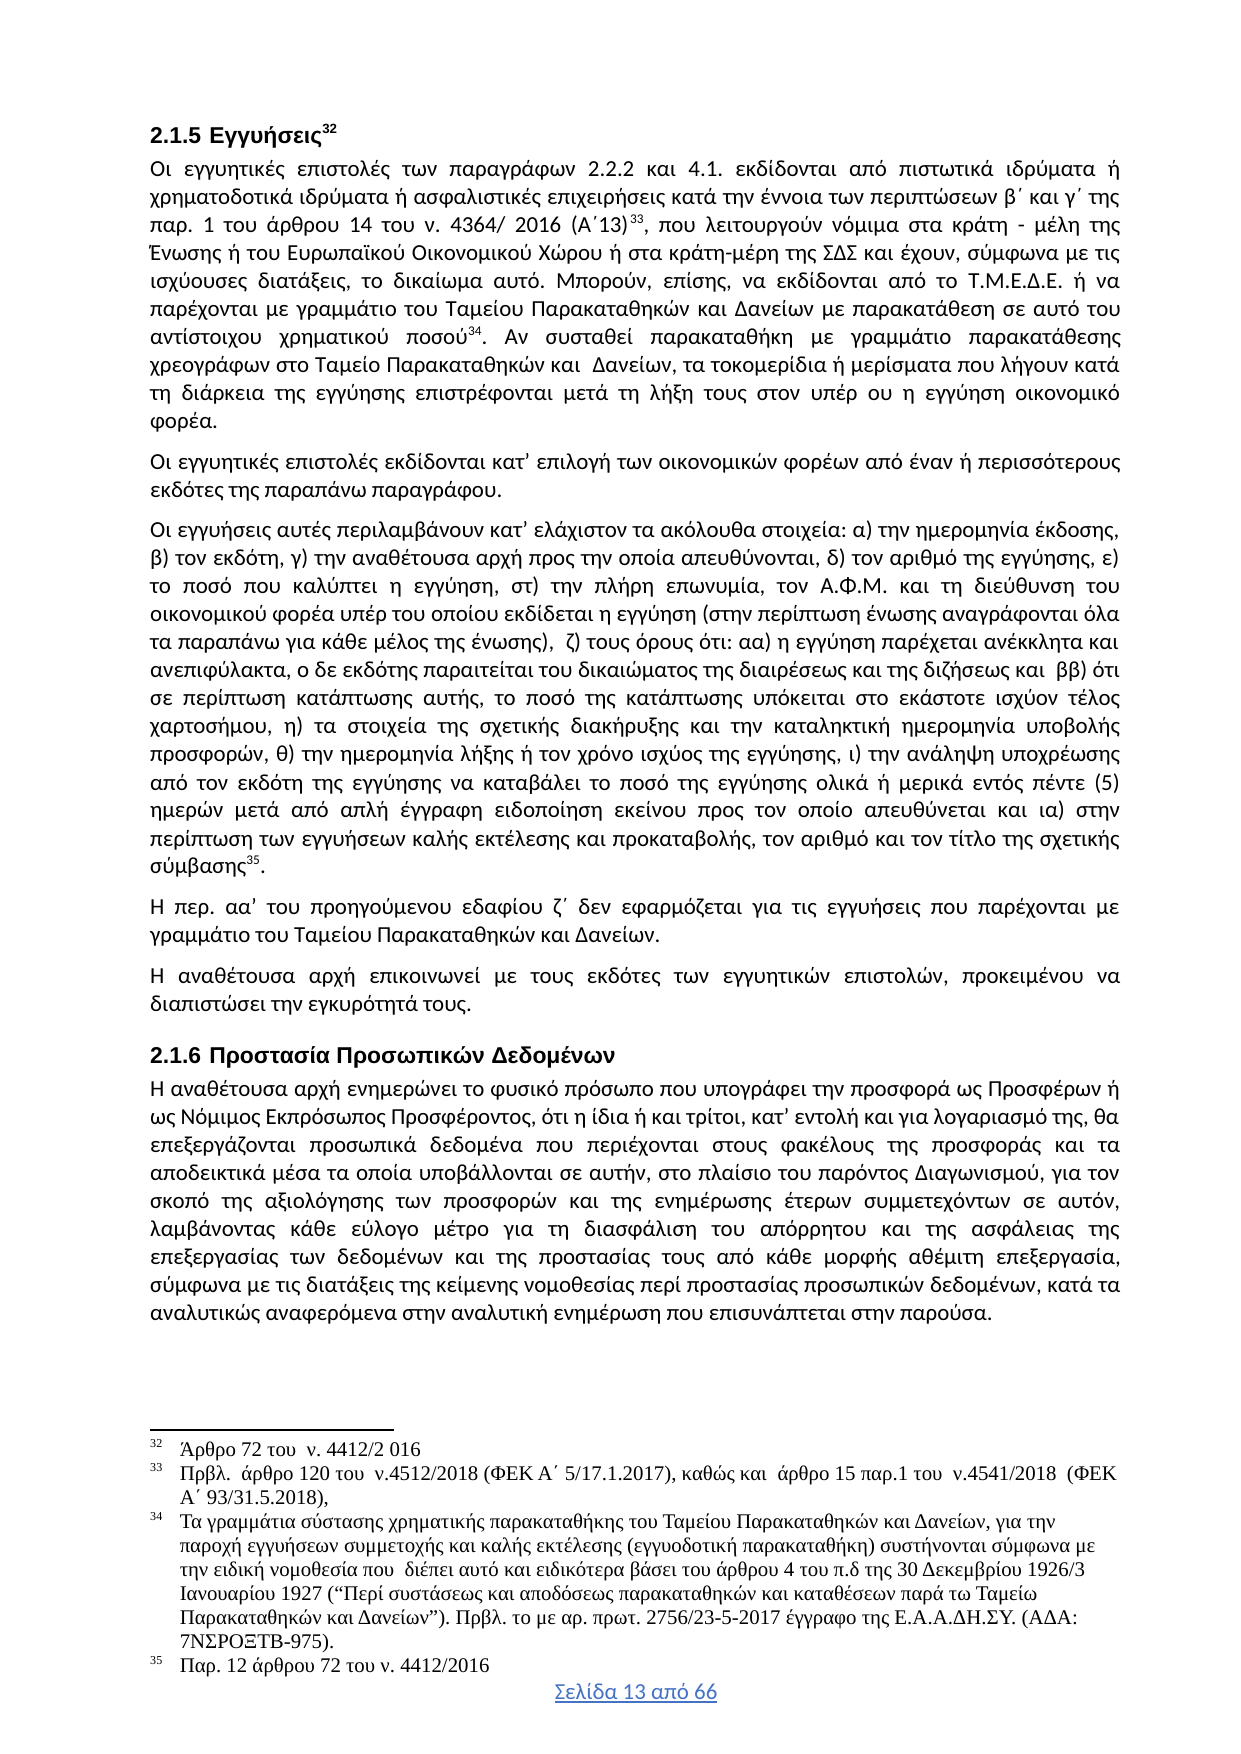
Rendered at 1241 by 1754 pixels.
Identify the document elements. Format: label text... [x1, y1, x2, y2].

subtitle 2.1.5 Εγγυήσεις [150, 122, 1121, 148]
text Οι εγγυητικές επιστολές των παραγράφων 2.2.2 και 4.1. εκδίδονται από πιστωτικά ιδρύματα ή χρηματοδοτικά ιδρύματα ή ασφαλιστικές επιχειρήσεις κατά την έννοια των περιπτώσεων β΄ και γ΄ της παρ. 1 του άρθρου 14 του ν. 4364/ 2016 (Α΄13), που λειτουργούν νόμιμα στα κράτη - μέλη της Ένωσης ή του Ευρωπαϊκού Οικονομικού Χώρου ή στα κράτη-μέρη της ΣΔΣ και έχουν, σύμφωνα με τις ισχύουσες διατάξεις, το δικαίωμα αυτό. Μπορούν, επίσης, να εκδίδονται από το Τ.Μ.Ε.Δ.Ε. ή να παρέχονται με γραμμάτιο του Ταμείου Παρακαταθηκών και Δανείων με παρακατάθεση σε αυτό του αντίστοιχου χρηματικού ποσού. Αν συσταθεί παρακαταθήκη με γραμμάτιο παρακατάθεσης χρεογράφων στο Ταμείο Παρακαταθηκών και Δανείων, τα τοκομερίδια ή μερίσματα που λήγουν κατά τη διάρκεια της εγγύησης επιστρέφονται μετά τη λήξη τους στον υπέρ ου η εγγύηση οικονομικό φορέα. [150, 154, 1121, 434]
text Η αναθέτουσα αρχή επικοινωνεί με τους εκδότες των εγγυητικών επιστολών, προκειμένου να διαπιστώσει την εγκυρότητά τους. [150, 961, 1121, 1017]
text Οι εγγυητικές επιστολές εκδίδονται κατ’ επιλογή των οικονομικών φορέων από έναν ή περισσότερους εκδότες της παραπάνω παραγράφου. [150, 447, 1121, 503]
text Οι εγγυήσεις αυτές περιλαμβάνουν κατ’ ελάχιστον τα ακόλουθα στοιχεία: α) την ημερομηνία έκδοσης, β) τον εκδότη, γ) την αναθέτουσα αρχή προς την οποία απευθύνονται, δ) τον αριθμό της εγγύησης, ε) το ποσό που καλύπτει η εγγύηση, στ) την πλήρη επωνυμία, τον Α.Φ.Μ. και τη διεύθυνση του οικονομικού φορέα υπέρ του οποίου εκδίδεται η εγγύηση (στην περίπτωση ένωσης αναγράφονται όλα τα παραπάνω για κάθε μέλος της ένωσης), ζ) τους όρους ότι: αα) η εγγύηση παρέχεται ανέκκλητα και ανεπιφύλακτα, ο δε εκδότης παραιτείται του δικαιώματος της διαιρέσεως και της διζήσεως και ββ) ότι σε περίπτωση κατάπτωσης αυτής, το ποσό της κατάπτωσης υπόκειται στο εκάστοτε ισχύον τέλος χαρτοσήμου, η) τα στοιχεία της σχετικής διακήρυξης και την καταληκτική ημερομηνία υποβολής προσφορών, θ) την ημερομηνία λήξης ή τον χρόνο ισχύος της εγγύησης, ι) την ανάληψη υποχρέωσης από τον εκδότη της εγγύησης να καταβάλει το ποσό της εγγύησης ολικά ή μερικά εντός πέντε (5) ημερών μετά από απλή έγγραφη ειδοποίηση εκείνου προς τον οποίο απευθύνεται και ια) στην περίπτωση των εγγυήσεων καλής εκτέλεσης και προκαταβολής, τον αριθμό και τον τίτλο της σχετικής σύμβασης. [150, 515, 1121, 880]
text Η περ. αα’ του προηγούμενου εδαφίου ζ΄ δεν εφαρμόζεται για τις εγγυήσεις που παρέχονται με γραμμάτιο του Ταμείου Παρακαταθηκών και Δανείων. [150, 892, 1121, 948]
subtitle 2.1.6 Προστασία Προσωπικών Δεδομένων [150, 1042, 1121, 1068]
text Η αναθέτουσα αρχή ενημερώνει το φυσικό πρόσωπο που υπογράφει την προσφορά ως Προσφέρων ή ως Νόμιμος Εκπρόσωπος Προσφέροντος, ότι η ίδια ή και τρίτοι, κατ’ εντολή και για λογαριασμό της, θα επεξεργάζονται προσωπικά δεδομένα που περιέχονται στους φακέλους της προσφοράς και τα αποδεικτικά μέσα τα οποία υποβάλλονται σε αυτήν, στο πλαίσιο του παρόντος Διαγωνισμού, για τον σκοπό της αξιολόγησης των προσφορών και της ενημέρωσης έτερων συμμετεχόντων σε αυτόν, λαμβάνοντας κάθε εύλογο μέτρο για τη διασφάλιση του απόρρητου και της ασφάλειας της επεξεργασίας των δεδομένων και της προστασίας τους από κάθε μορφής αθέμιτη επεξεργασία, σύμφωνα με τις διατάξεις της κείμενης νομοθεσίας περί προστασίας προσωπικών δεδομένων, κατά τα αναλυτικώς αναφερόμενα στην αναλυτική ενημέρωση που επισυνάπτεται στην παρούσα. [150, 1074, 1121, 1327]
